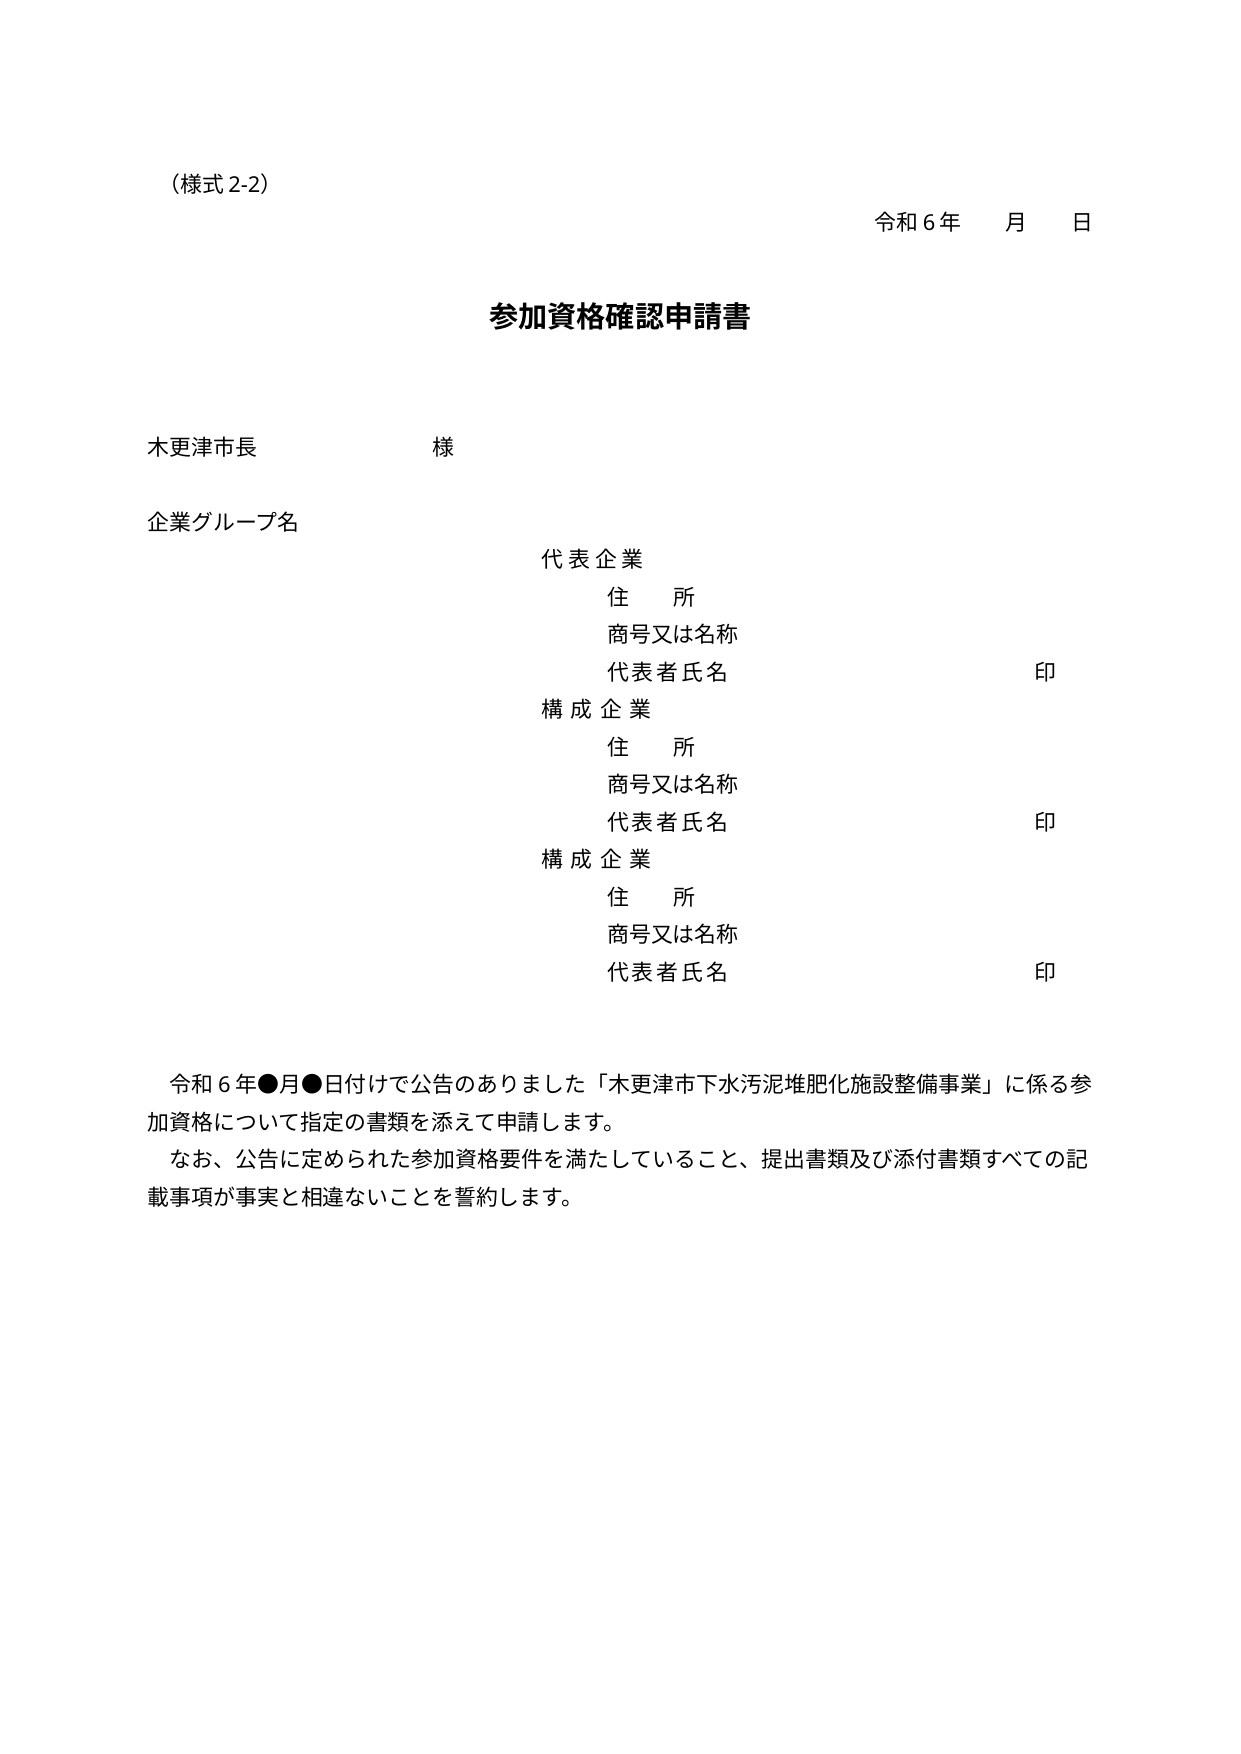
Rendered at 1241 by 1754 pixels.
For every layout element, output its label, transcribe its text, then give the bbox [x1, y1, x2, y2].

text 代表者氏名 印 [607, 802, 1092, 839]
text 構成企業 [541, 839, 1092, 877]
text （様式2-2） [148, 164, 1090, 202]
text 企業グループ名 [148, 502, 1092, 539]
text 令和6年 月 日 [148, 202, 1092, 239]
text なお、公告に定められた参加資格要件を満たしていること、提出書類及び添付書類すべての記載事項が事実と相違ないことを誓約します。 [148, 1139, 1092, 1214]
text 木更津市長 様 [148, 427, 1092, 464]
text 商号又は名称 [607, 914, 1092, 952]
text 代表者氏名 印 [607, 652, 1092, 689]
text 商号又は名称 [607, 614, 1092, 652]
text 代 表 企 業 [541, 539, 1092, 577]
text 代表者氏名 印 [607, 952, 1092, 989]
text 令和6年●月●日付けで公告のありました「木更津市下水汚泥堆肥化施設整備事業」に係る参加資格について指定の書類を添えて申請します。 [148, 1064, 1092, 1139]
text 商号又は名称 [607, 764, 1092, 802]
text 住所 [607, 727, 1092, 764]
text 住所 [607, 577, 1092, 614]
text 構成企業 [541, 689, 1092, 727]
text 住所 [607, 877, 1092, 914]
text 参加資格確認申請書 [148, 277, 1092, 352]
